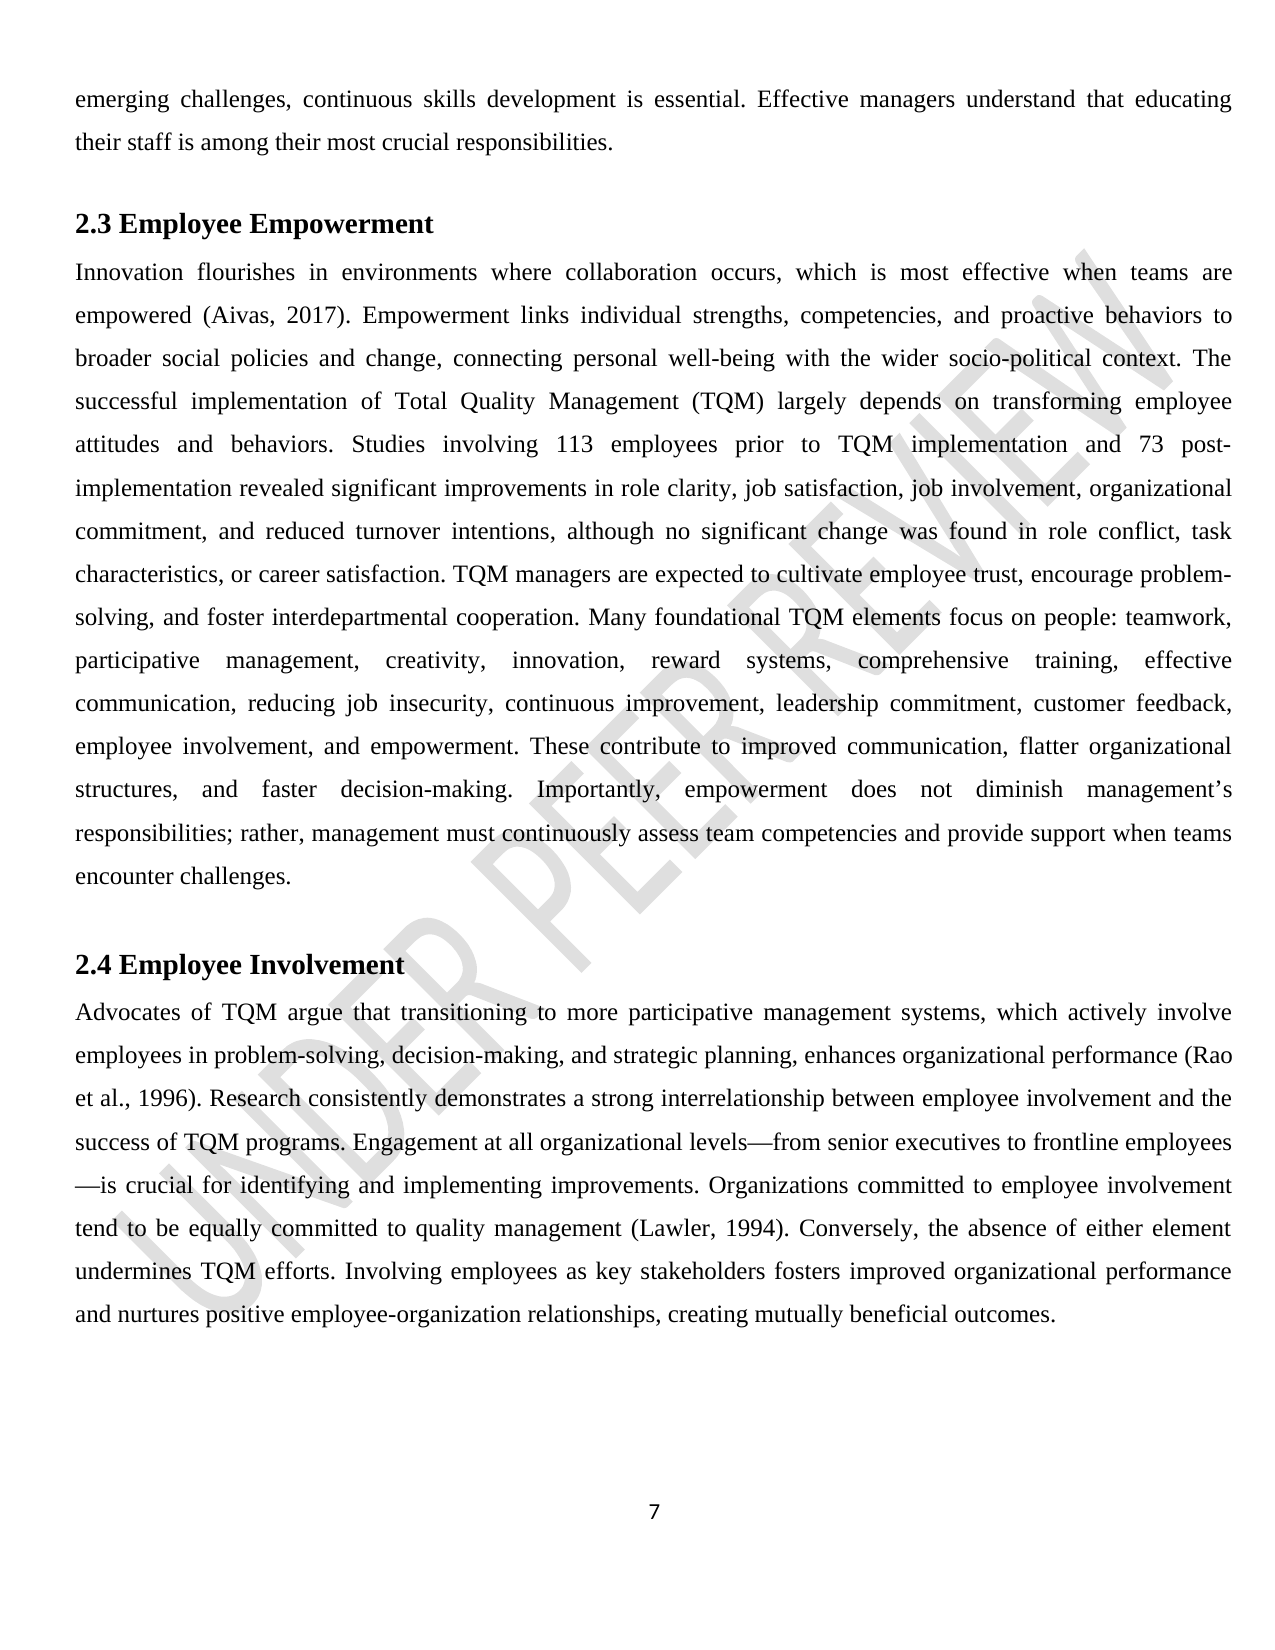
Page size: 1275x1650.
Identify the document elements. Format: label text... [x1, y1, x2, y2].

subtitle 2.3 Employee Empowerment [75, 207, 1233, 240]
text Advocates of TQM argue that transitioning to more participative management systems, which actively involve employees in problem-solving, decision-making, and strategic planning, enhances organizational performance (Rao et al., 1996). Research consistently demonstrates a strong interrelationship between employee involvement and the success of TQM programs. Engagement at all organizational levels—from senior executives to frontline employees—is crucial for identifying and implementing improvements. Organizations committed to employee involvement tend to be equally committed to quality management (Lawler, 1994). Conversely, the absence of either element undermines TQM efforts. Involving employees as key stakeholders fosters improved organizational performance and nurtures positive employee-organization relationships, creating mutually beneficial outcomes. [75, 997, 1233, 1328]
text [75, 84, 1233, 156]
text Innovation flourishes in environments where collaboration occurs, which is most effective when teams are empowered (Aivas, 2017). Empowerment links individual strengths, competencies, and proactive behaviors to broader social policies and change, connecting personal well-being with the wider socio-political context. The successful implementation of Total Quality Management (TQM) largely depends on transforming employee attitudes and behaviors. Studies involving 113 employees prior to TQM implementation and 73 post-implementation revealed significant improvements in role clarity, job satisfaction, job involvement, organizational commitment, and reduced turnover intentions, although no significant change was found in role conflict, task characteristics, or career satisfaction. TQM managers are expected to cultivate employee trust, encourage problem-solving, and foster interdepartmental cooperation. Many foundational TQM elements focus on people: teamwork, participative management, creativity, innovation, reward systems, comprehensive training, effective communication, reducing job insecurity, continuous improvement, leadership commitment, customer feedback, employee involvement, and empowerment. These contribute to improved communication, flatter organizational structures, and faster decision-making. Importantly, empowerment does not diminish management’s responsibilities; rather, management must continuously assess team competencies and provide support when teams encounter challenges. [75, 257, 1233, 889]
subtitle 2.4 Employee Involvement [75, 947, 1233, 981]
